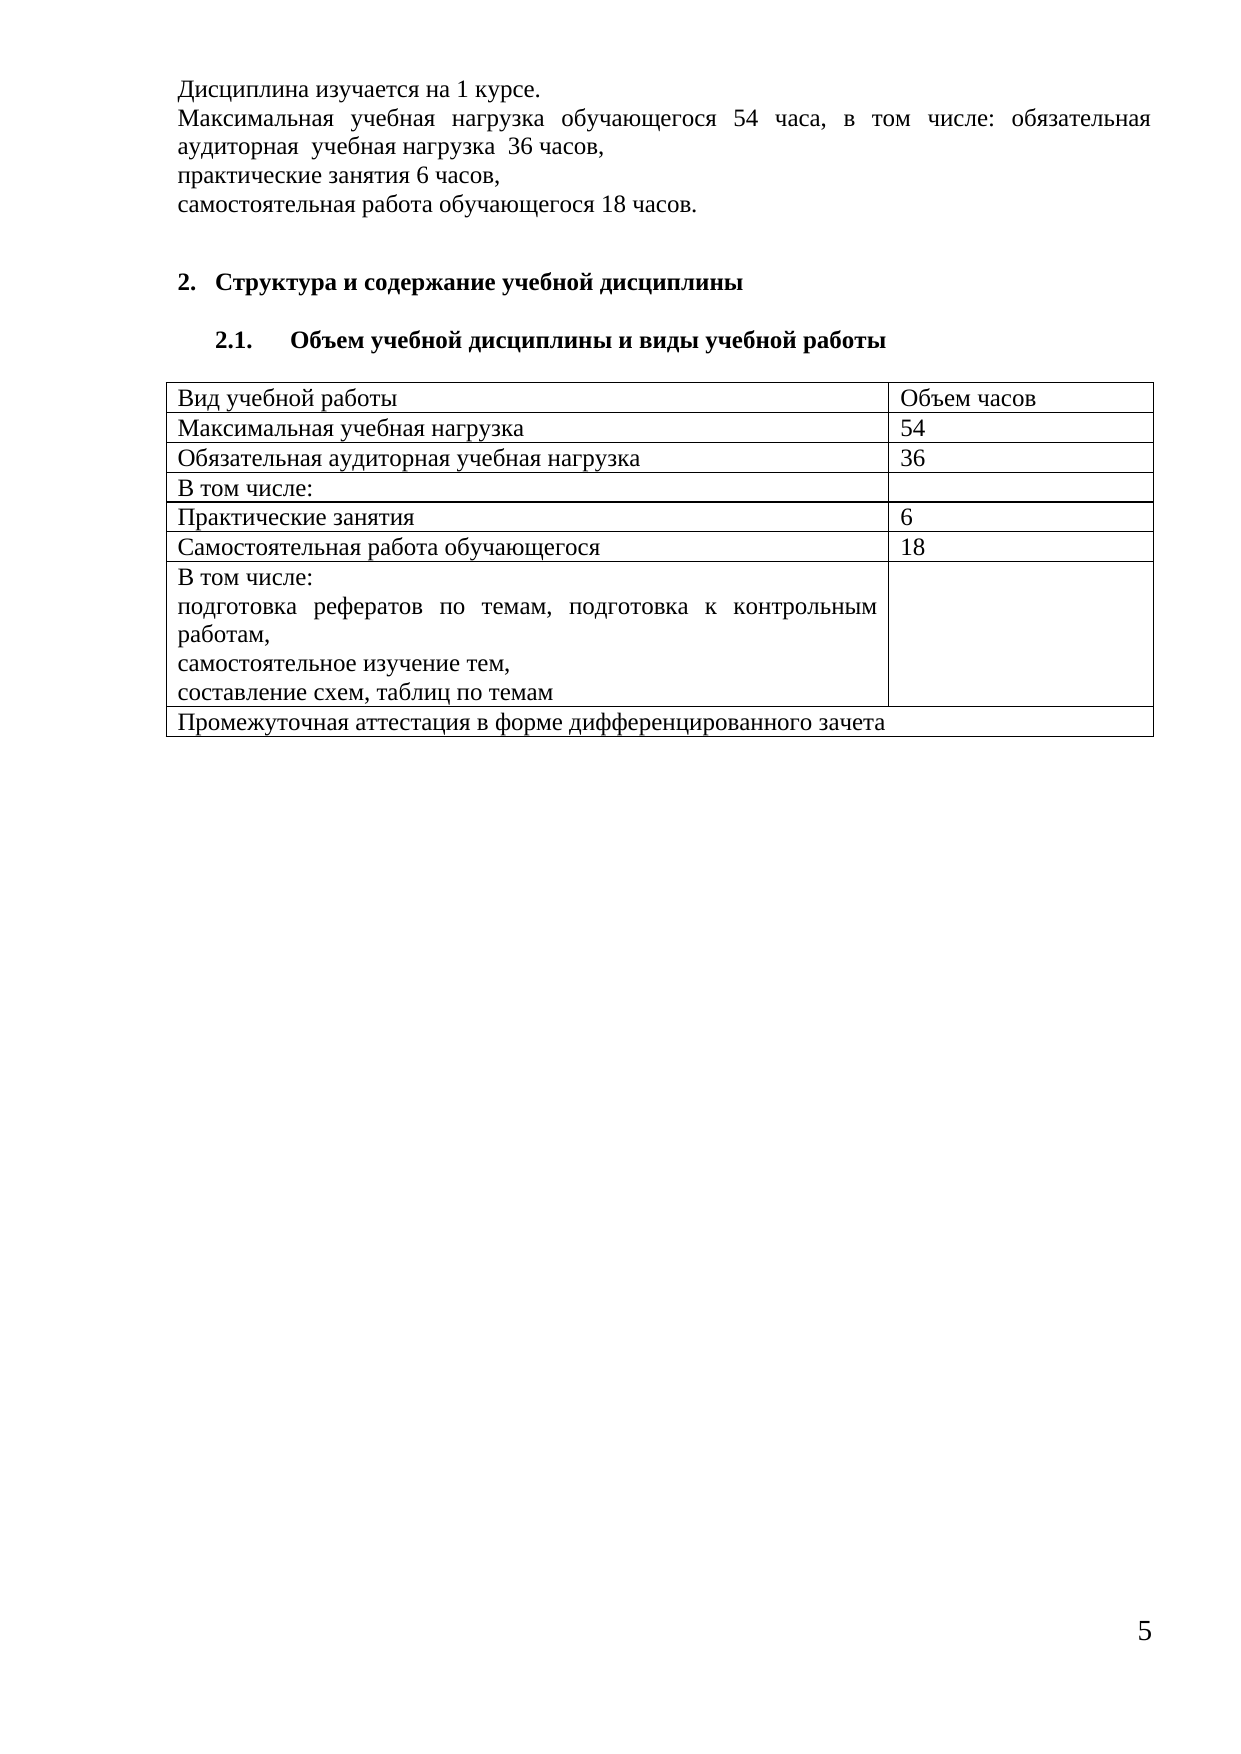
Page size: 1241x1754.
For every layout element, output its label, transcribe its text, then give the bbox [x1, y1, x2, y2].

text самостоятельная работа обучающегося 18 часов. [177, 189, 1152, 218]
list Объем учебной дисциплины и виды учебной работы [215, 325, 1152, 353]
text Максимальная учебная нагрузка обучающегося 54 часа, в том числе: обязательная аудиторная учебная нагрузка 36 часов, [177, 103, 1152, 160]
table_cell Максимальная учебная нагрузка [167, 413, 888, 442]
table_cell 6 [889, 503, 1153, 531]
table_cell Обязательная аудиторная учебная нагрузка [167, 443, 888, 472]
text практические занятия 6 часов, [177, 160, 1152, 189]
table_cell 54 [889, 413, 1153, 442]
table_cell В том числе: подготовка рефератов по темам, подготовка к контрольным работам, самостоятельное изучение тем, составление схем, таблиц по темам [167, 562, 888, 706]
table_cell 36 [889, 443, 1153, 472]
table_cell Промежуточная аттестация в форме дифференцированного зачета [167, 707, 1153, 736]
table_cell В том числе: [167, 473, 888, 501]
list Структура и содержание учебной дисциплины [177, 267, 1152, 296]
table_cell Практические занятия [167, 503, 888, 531]
table_cell Самостоятельная работа обучающегося [167, 532, 888, 561]
table_header Объем часов [889, 383, 1153, 412]
table_cell [889, 473, 1153, 501]
table_header Вид учебной работы [167, 383, 888, 412]
table_cell 18 [889, 532, 1153, 561]
table_cell [889, 562, 1153, 706]
text Дисциплина изучается на 1 курсе. [177, 74, 1152, 103]
